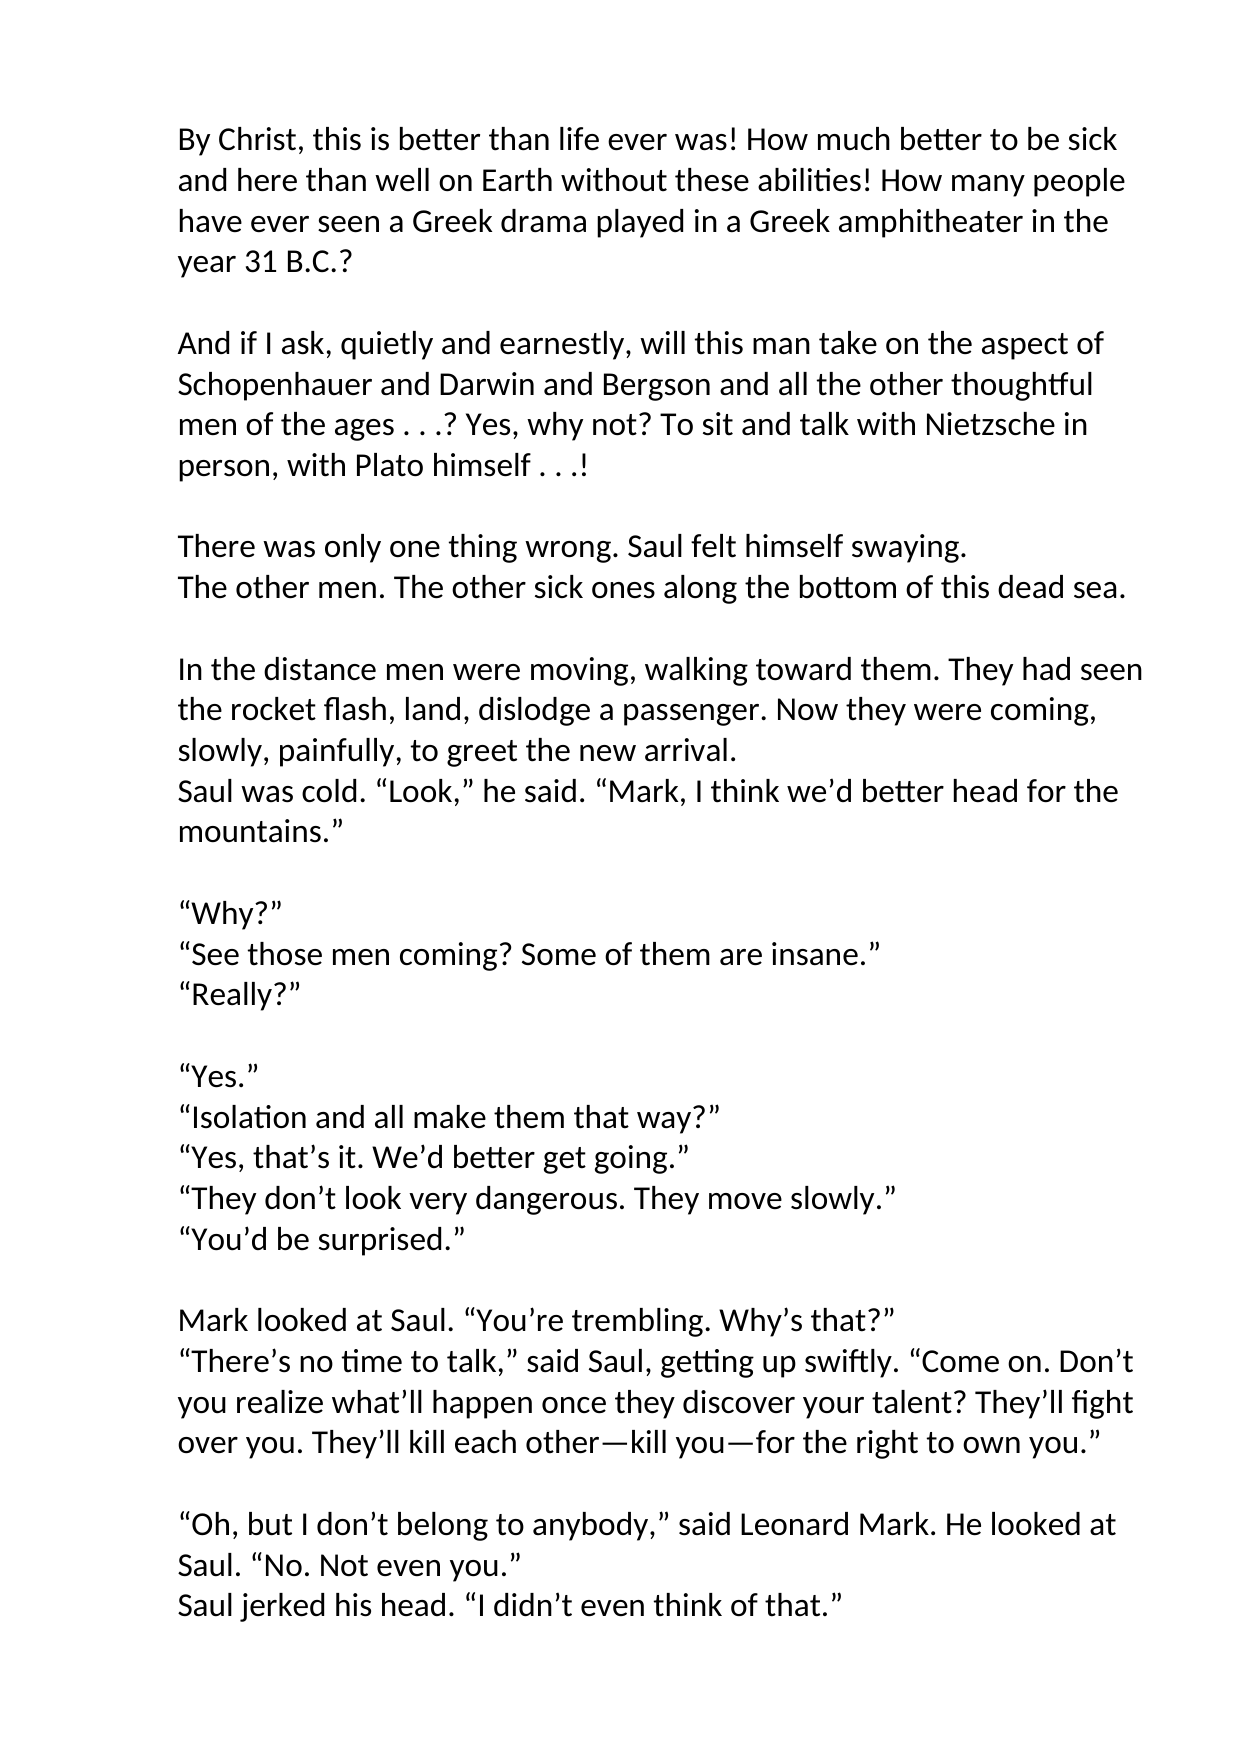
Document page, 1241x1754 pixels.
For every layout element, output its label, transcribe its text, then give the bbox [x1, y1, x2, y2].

text The other men. The other sick ones along the bottom of this dead sea. [177, 566, 1152, 607]
text By Christ, this is better than life ever was! How much better to be sick and here than well on Earth without these abilities! How many people have ever seen a Greek drama played in a Greek amphitheater in the year 31 B.C.? [177, 118, 1152, 281]
text “They don’t look very dangerous. They move slowly.” [177, 1177, 1152, 1218]
text Saul jerked his head. “I didn’t even think of that.” [177, 1584, 1152, 1625]
text Saul was cold. “Look,” he said. “Mark, I think we’d better head for the mountains.” [177, 770, 1152, 851]
text “Oh, but I don’t belong to anybody,” said Leonard Mark. He looked at Saul. “No. Not even you.” [177, 1503, 1152, 1584]
text “Yes, that’s it. We’d better get going.” [177, 1136, 1152, 1177]
text “See those men coming? Some of them are insane.” [177, 933, 1152, 973]
text “Isolation and all make them that way?” [177, 1096, 1152, 1136]
text “Really?” [177, 973, 1152, 1014]
text “You’d be surprised.” [177, 1218, 1152, 1258]
text “There’s no time to talk,” said Saul, getting up swiftly. “Come on. Don’t you realize what’ll happen once they discover your talent? They’ll fight over you. They’ll kill each other—kill you—for the right to own you.” [177, 1340, 1152, 1462]
text “Why?” [177, 892, 1152, 933]
text There was only one thing wrong. Saul felt himself swaying. [177, 525, 1152, 566]
text And if I ask, quietly and earnestly, will this man take on the aspect of Schopenhauer and Darwin and Bergson and all the other thoughtful men of the ages . . .? Yes, why not? To sit and talk with Nietzsche in person, with Plato himself . . .! [177, 322, 1152, 485]
text Mark looked at Saul. “You’re trembling. Why’s that?” [177, 1299, 1152, 1340]
text In the distance men were moving, walking toward them. They had seen the rocket flash, land, dislodge a passenger. Now they were coming, slowly, painfully, to greet the new arrival. [177, 648, 1152, 770]
text “Yes.” [177, 1055, 1152, 1096]
